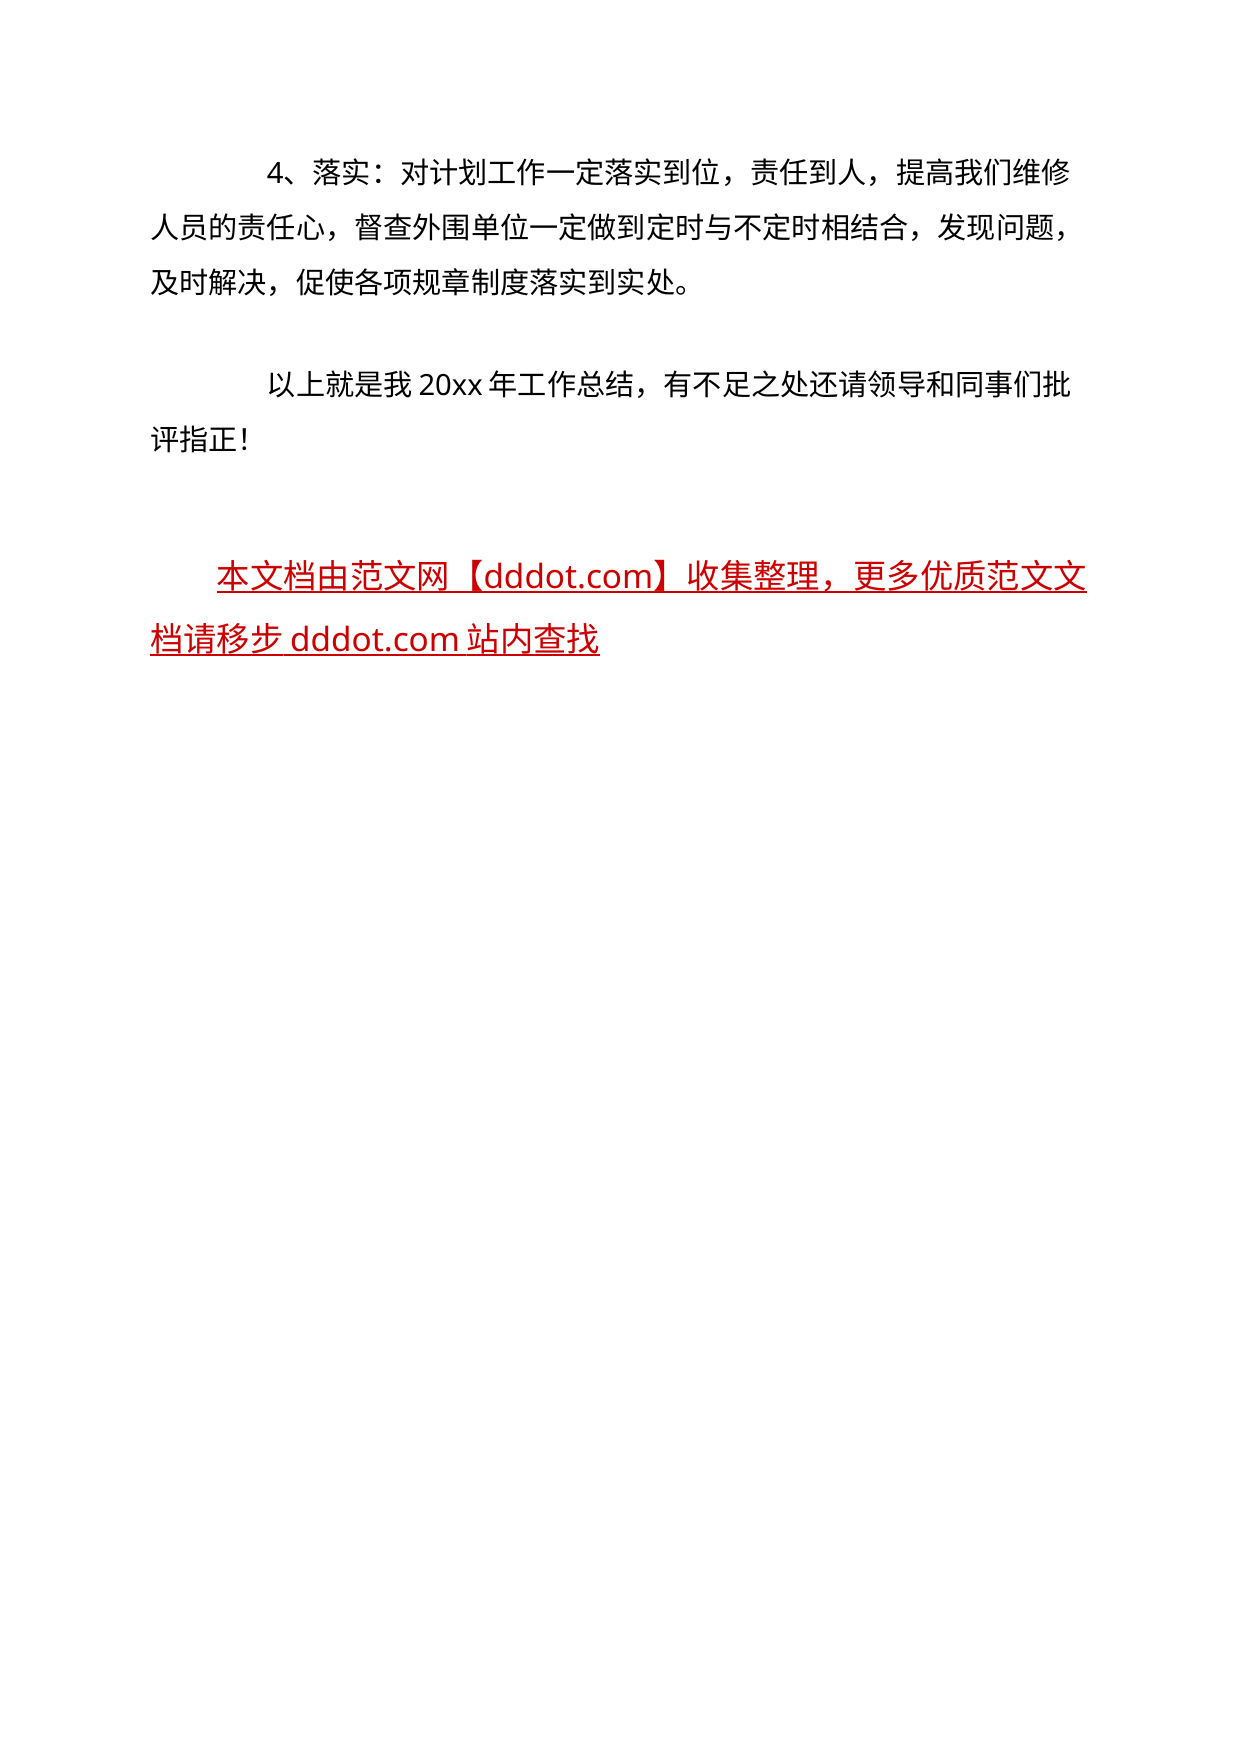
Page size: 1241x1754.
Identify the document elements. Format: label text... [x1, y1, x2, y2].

text 4、落实：对计划工作一定落实到位，责任到人，提高我们维修人员的责任心，督查外围单位一定做到定时与不定时相结合，发现问题，及时解决，促使各项规章制度落实到实处。 [150, 150, 1090, 302]
text 本文档由范文网【dddot.com】收集整理，更多优质范文文档请移步dddot.com站内查找 [150, 550, 1090, 661]
text 以上就是我20xx年工作总结，有不足之处还请领导和同事们批评指正！ [150, 362, 1090, 459]
